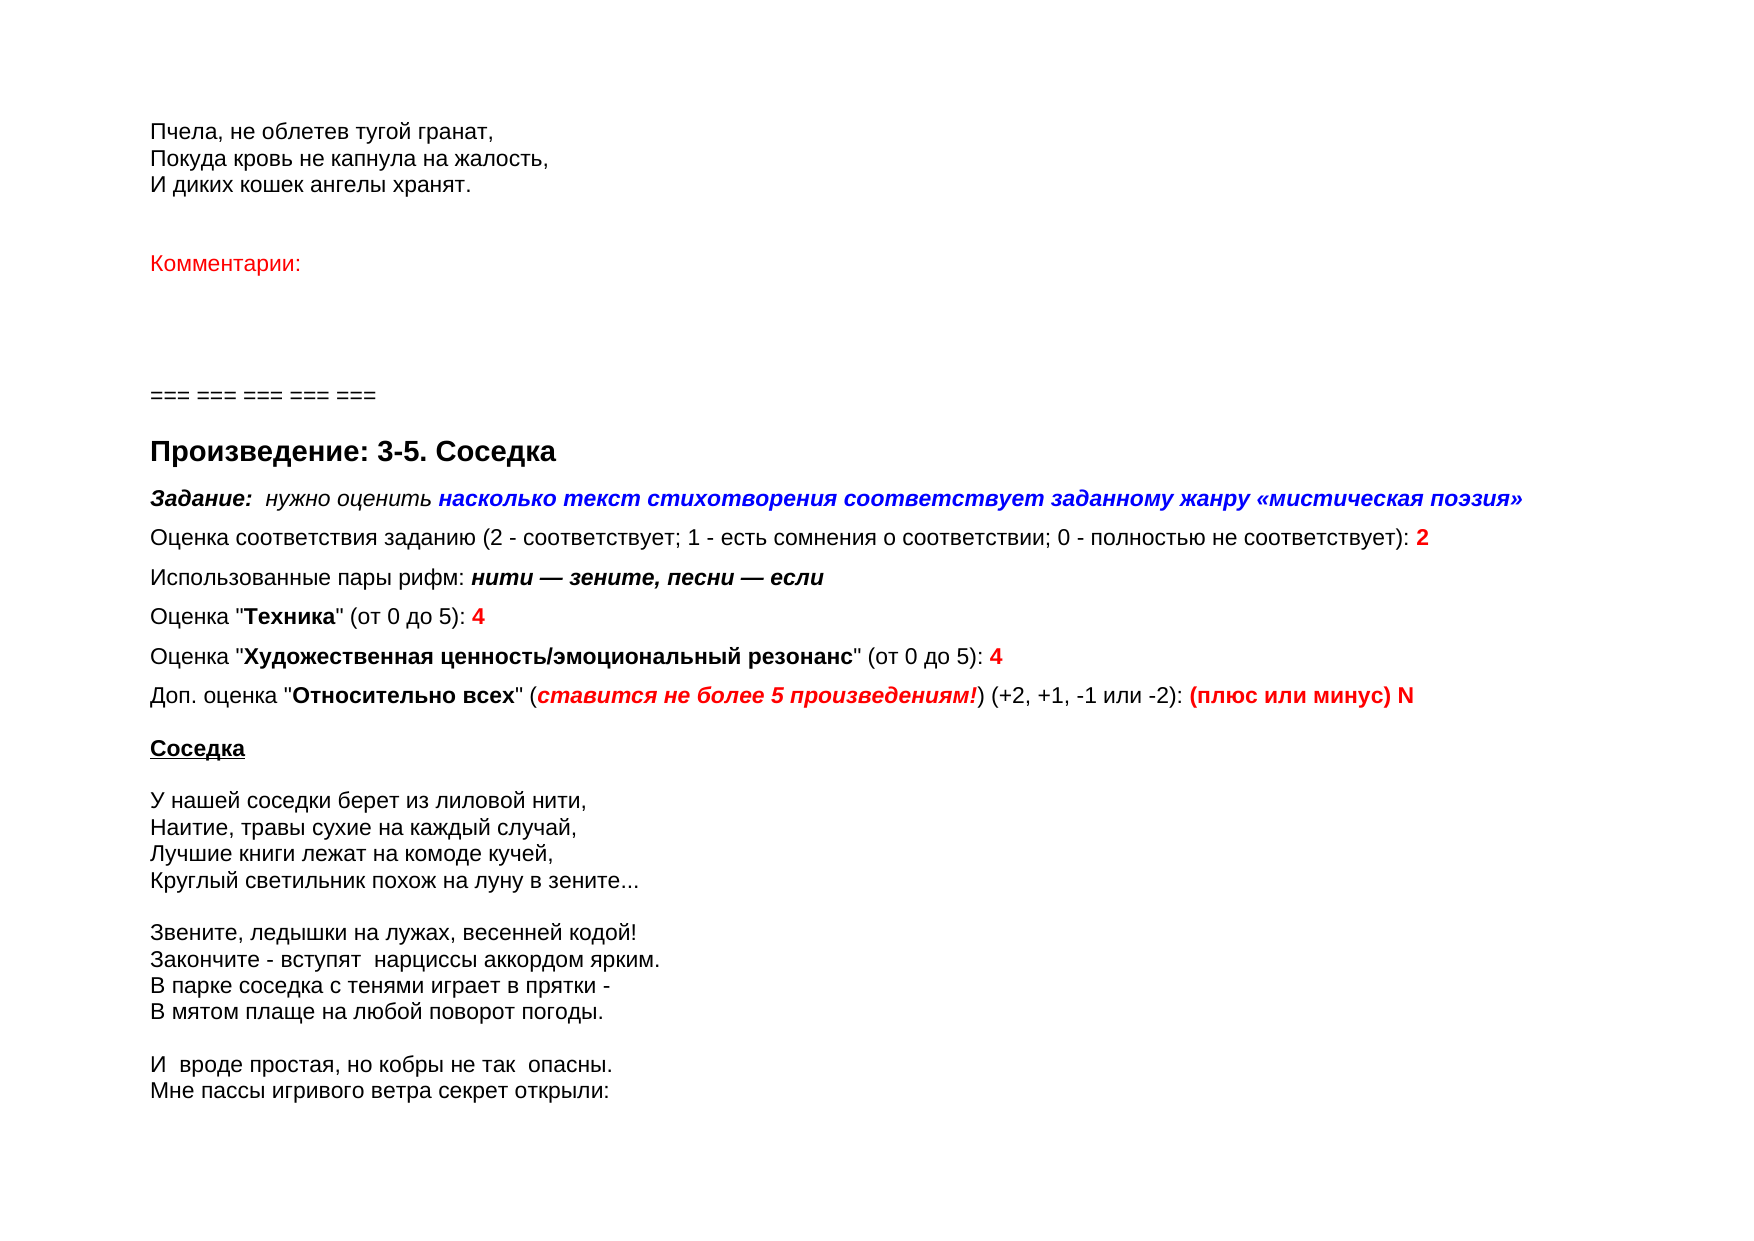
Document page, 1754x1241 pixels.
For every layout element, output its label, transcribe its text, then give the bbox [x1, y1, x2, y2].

text Закончите - вступят нарциссы аккордом ярким. [150, 946, 1604, 972]
text И вроде простая, но кобры не так опасны. [150, 1051, 1604, 1077]
text === === === === === [150, 382, 1604, 408]
text Оценка соответствия заданию (2 - соответствует; 1 - есть сомнения о соответствии; 0 - полностью не соответствует): 2 [150, 524, 1604, 551]
text Оценка "Художественная ценность/эмоциональный резонанс" (от 0 до 5): 4 [150, 643, 1604, 669]
text Лучшие книги лежат на комоде кучей, [150, 840, 1604, 867]
text Мне пассы игривого ветра секрет открыли: [150, 1077, 1604, 1104]
text Пчела, не облетев тугой гранат, [150, 118, 1604, 144]
text Задание: нужно оценить насколько текст стихотворения соответствует заданному жанру «мистическая поэзия» [150, 485, 1604, 511]
text Наитие, травы сухие на каждый случай, [150, 814, 1604, 840]
text Звените, ледышки на лужах, весенней кодой! [150, 919, 1604, 946]
text У нашей соседки берет из лиловой нити, [150, 787, 1604, 814]
text Произведение: 3-5. Соседка [150, 434, 1604, 468]
text Оценка "Техника" (от 0 до 5): 4 [150, 603, 1604, 629]
text В парке соседка с тенями играет в прятки - [150, 972, 1604, 998]
text В мятом плаще на любой поворот погоды. [150, 998, 1604, 1025]
text Комментарии: [150, 250, 1604, 276]
text Покуда кровь не капнула на жалость, [150, 144, 1604, 171]
text Соседка [150, 735, 1604, 761]
text Доп. оценка "Относительно всех" (ставится не более 5 произведениям!) (+2, +1, -1 или -2): (плюс или минус) N [150, 682, 1604, 708]
text И диких кошек ангелы хранят. [150, 171, 1604, 197]
text Использованные пары рифм: нити — зените, песни — если [150, 564, 1604, 590]
text Круглый светильник похож на луну в зените... [150, 867, 1604, 893]
